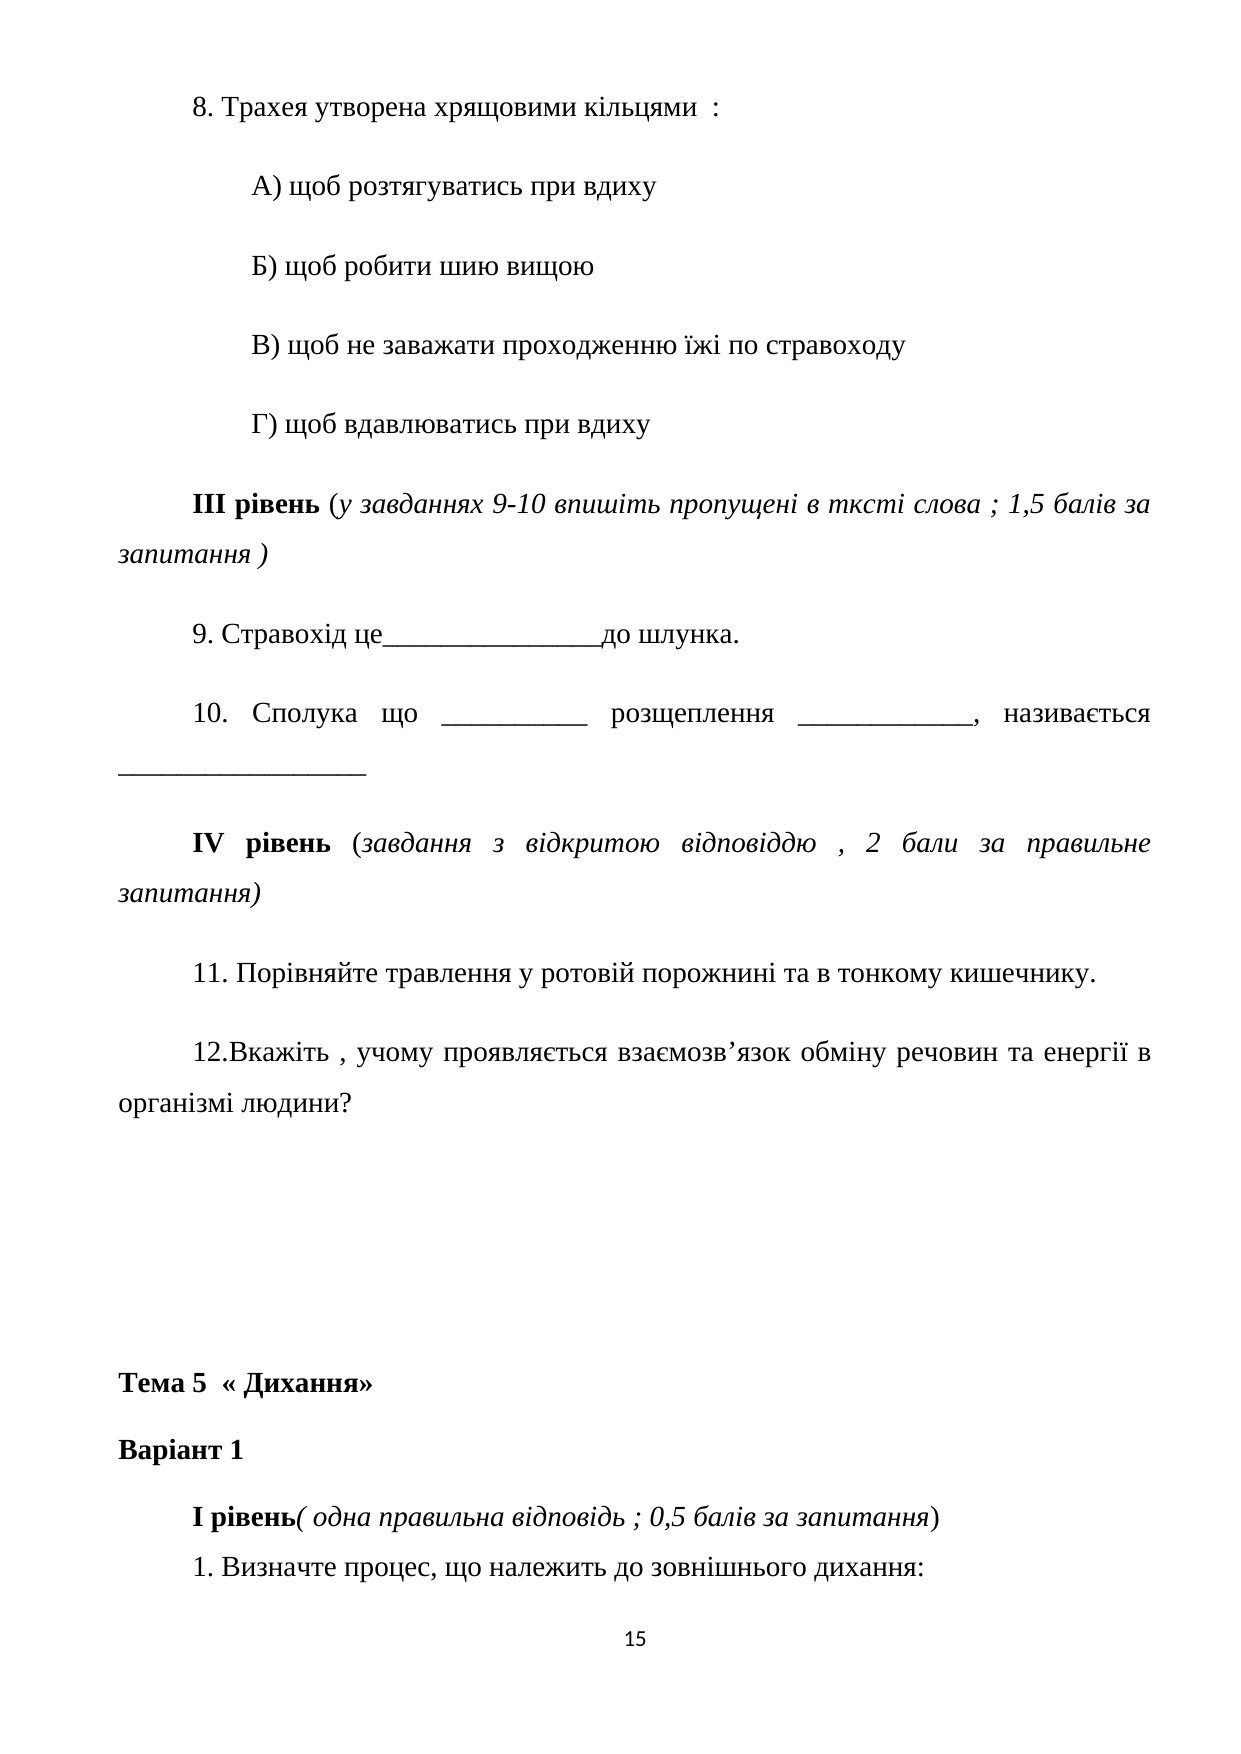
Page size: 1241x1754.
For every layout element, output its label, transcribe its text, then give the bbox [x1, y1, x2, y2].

text ІV рівень (завдання з відкритою відповіддю , 2 бали за правильне запитання) [118, 825, 1152, 909]
text І рівень( одна правильна відповідь ; 0,5 балів за запитання) [118, 1499, 1136, 1533]
text ІІІ рівень (у завданнях 9-10 впишіть пропущені в тксті слова ; 1,5 балів за запитання ) [118, 486, 1152, 570]
text В) щоб не заважати проходженню їжі по стравоходу [118, 327, 1152, 361]
text 10. Сполука що __________ розщеплення ____________, називається _________________ [118, 695, 1152, 779]
text 11. Порівняйте травлення у ротовій порожнині та в тонкому кишечнику. [118, 955, 1152, 988]
text Б) щоб робити шию вищою [118, 248, 1152, 281]
text Тема 5 « Дихання» [118, 1365, 1152, 1399]
text 12.Вкажіть , учому проявляється взаємозв’язок обміну речовин та енергії в організмі людини? [118, 1034, 1152, 1118]
text 8. Трахея утворена хрящовими кільцями : [118, 89, 1152, 122]
text Г) щоб вдавлюватись при вдиху [118, 407, 1152, 440]
text А) щоб розтягуватись при вдиху [118, 168, 1152, 202]
text Варіант 1 [118, 1432, 1152, 1466]
text 9. Стравохід це_______________до шлунка. [118, 616, 1152, 649]
text 1. Визначте процес, що належить до зовнішнього дихання: [118, 1549, 1136, 1583]
